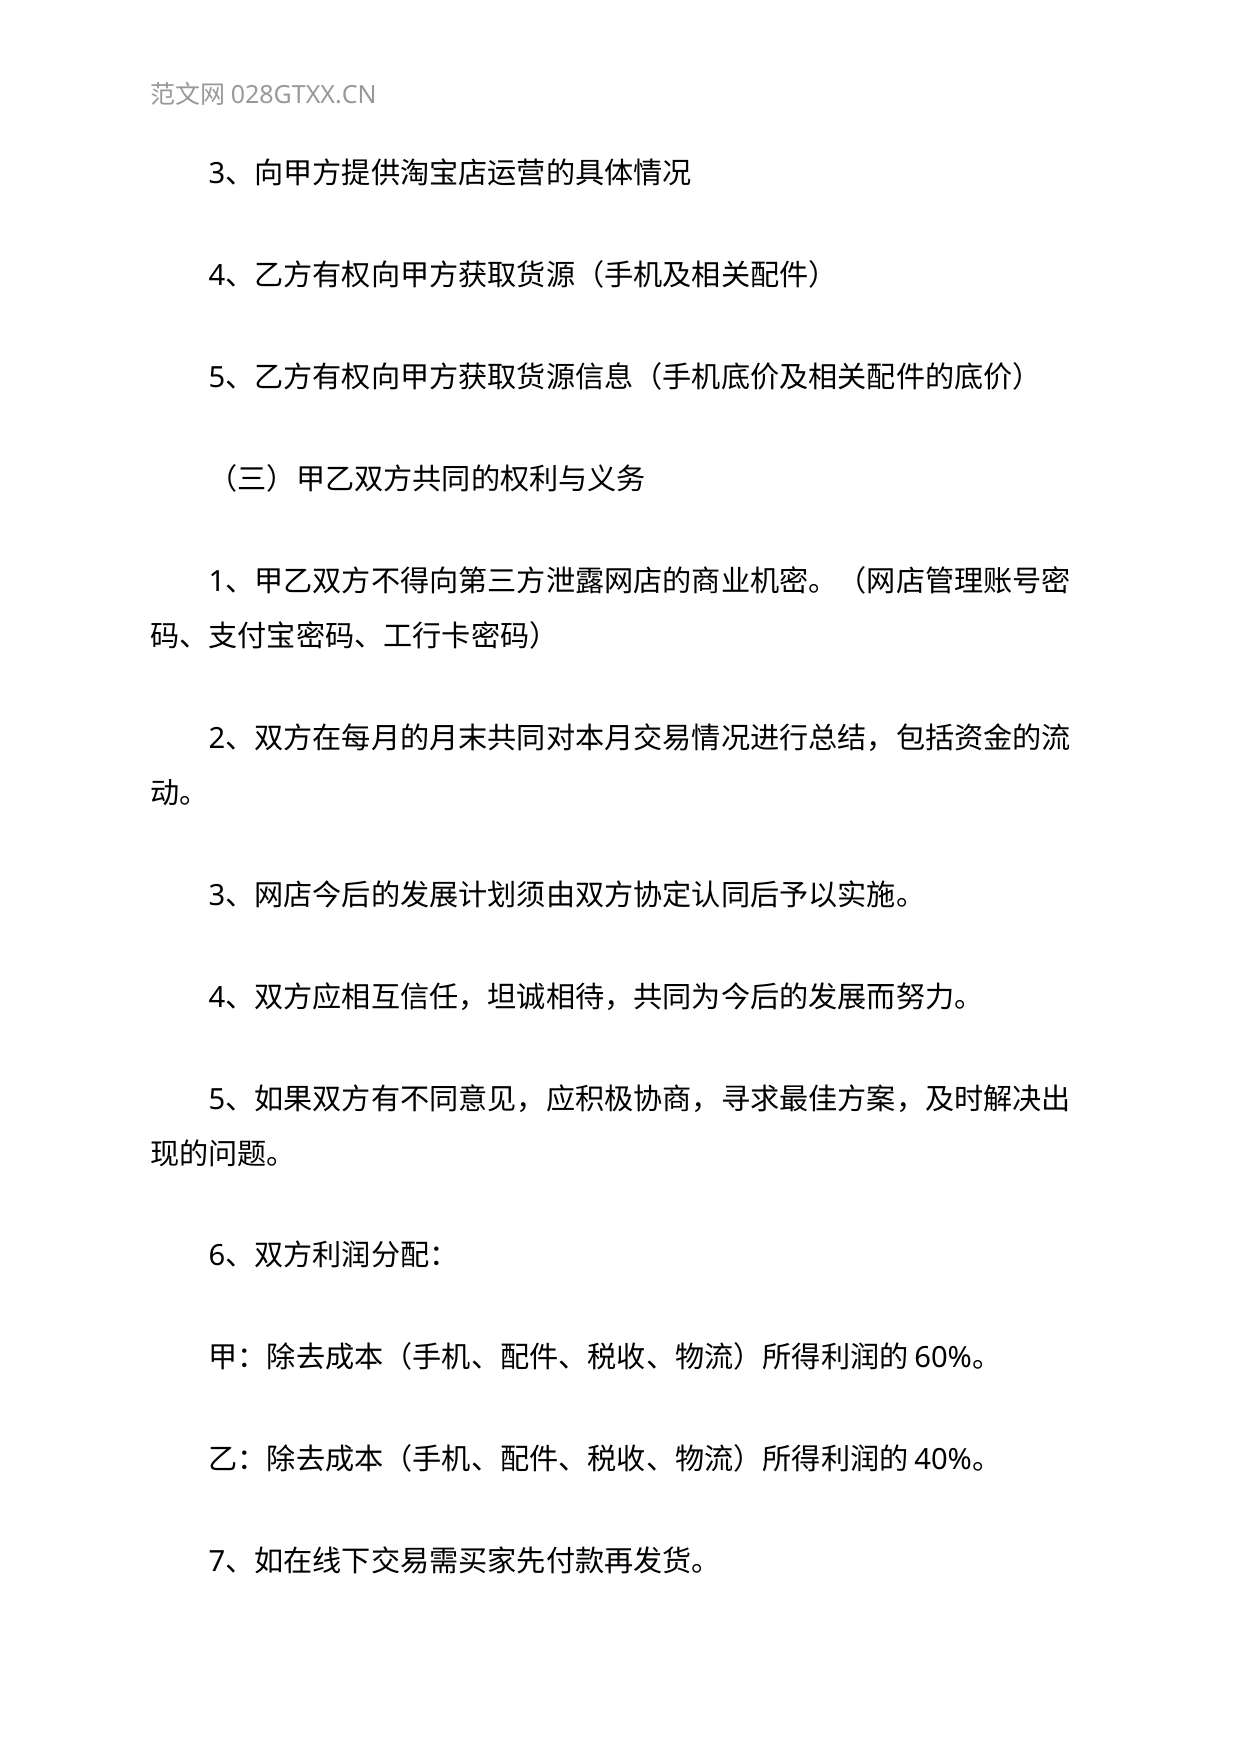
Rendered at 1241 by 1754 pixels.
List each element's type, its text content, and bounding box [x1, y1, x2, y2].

text 7、如在线下交易需买家先付款再发货。 [150, 1538, 1090, 1580]
text 4、乙方有权向甲方获取货源（手机及相关配件） [150, 252, 1090, 294]
text 1、甲乙双方不得向第三方泄露网店的商业机密。（网店管理账号密码、支付宝密码、工行卡密码） [150, 558, 1090, 655]
text 6、双方利润分配： [150, 1232, 1090, 1274]
text 2、双方在每月的月末共同对本月交易情况进行总结，包括资金的流动。 [150, 714, 1090, 812]
text 4、双方应相互信任，坦诚相待，共同为今后的发展而努力。 [150, 973, 1090, 1016]
text 3、向甲方提供淘宝店运营的具体情况 [150, 150, 1090, 192]
text 乙：除去成本（手机、配件、税收、物流）所得利润的40%。 [150, 1436, 1090, 1478]
text 甲：除去成本（手机、配件、税收、物流）所得利润的60%。 [150, 1334, 1090, 1376]
text 3、网店今后的发展计划须由双方协定认同后予以实施。 [150, 871, 1090, 914]
text 5、乙方有权向甲方获取货源信息（手机底价及相关配件的底价） [150, 354, 1090, 396]
text 5、如果双方有不同意见，应积极协商，寻求最佳方案，及时解决出现的问题。 [150, 1075, 1090, 1172]
text （三）甲乙双方共同的权利与义务 [150, 456, 1090, 498]
